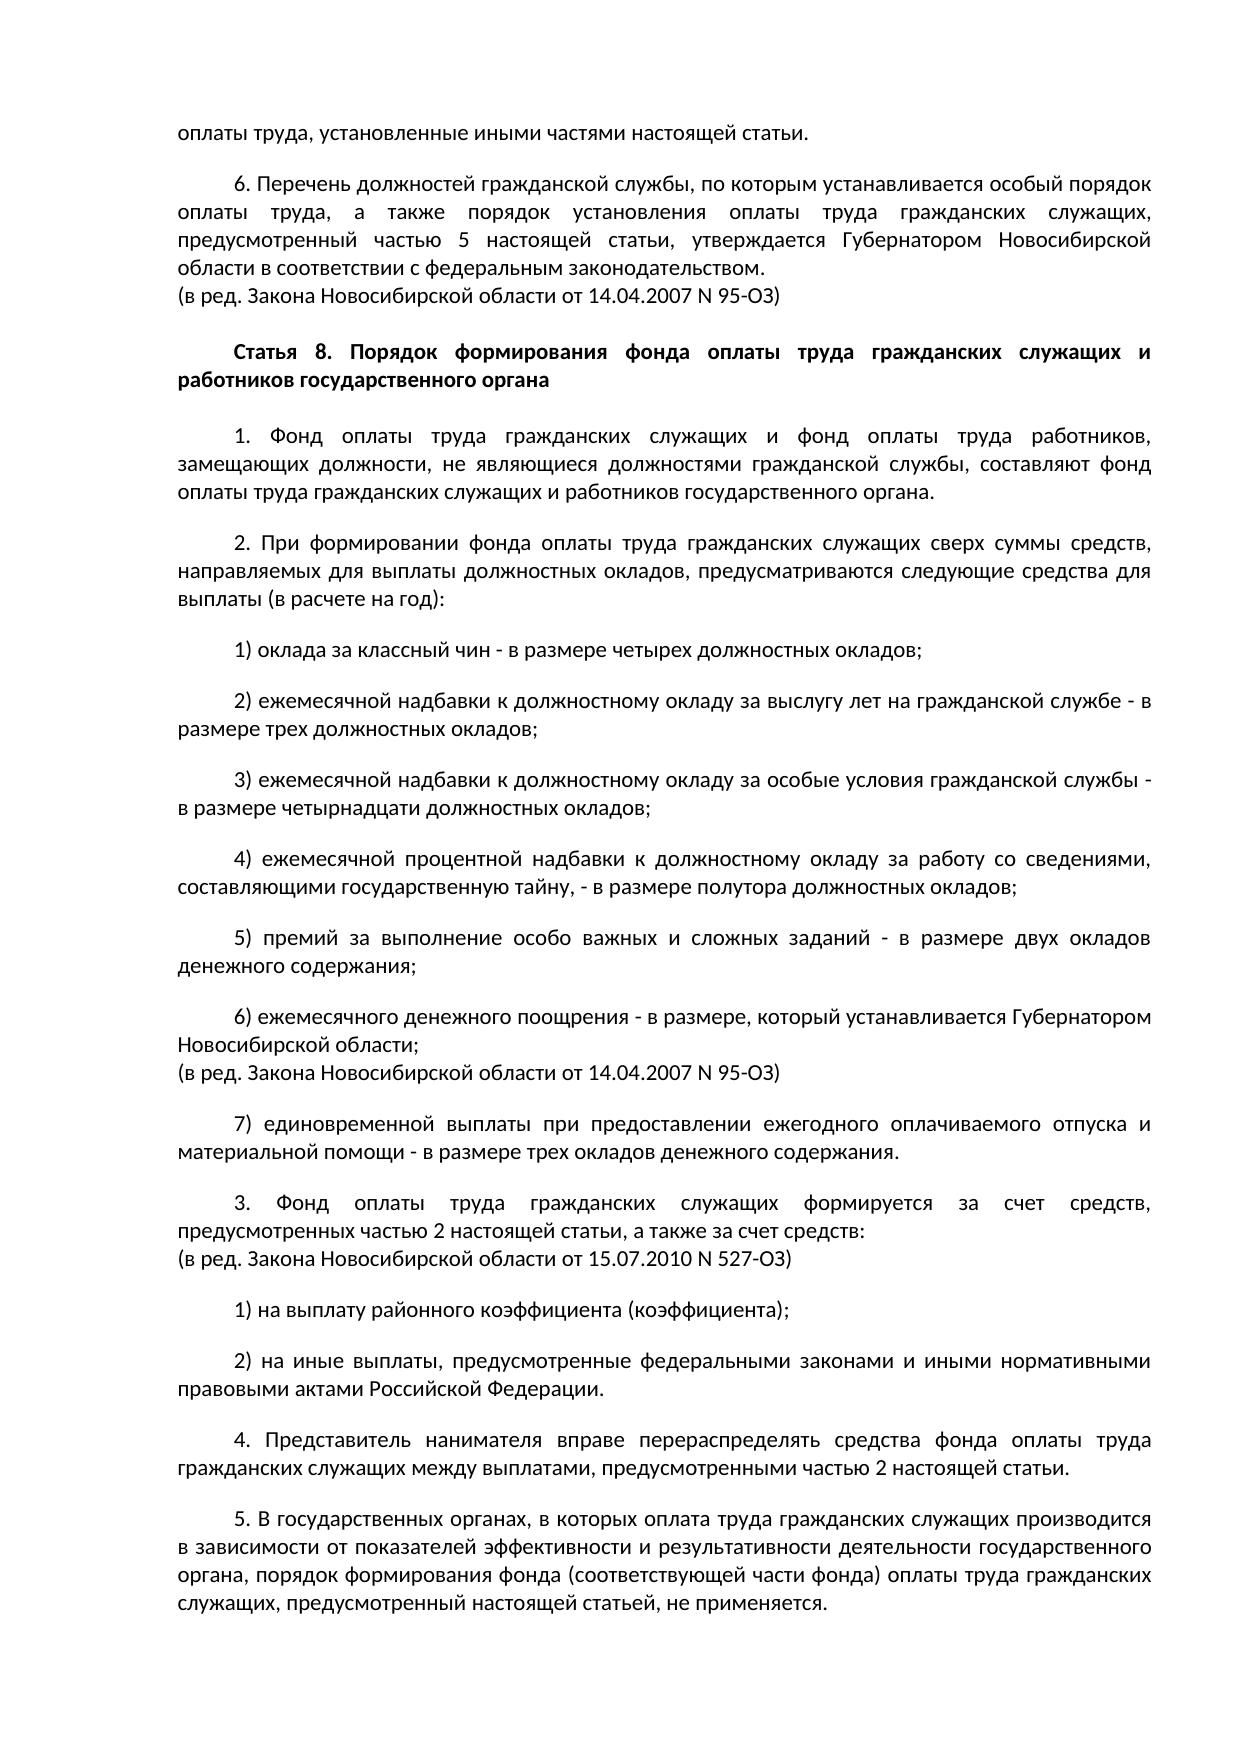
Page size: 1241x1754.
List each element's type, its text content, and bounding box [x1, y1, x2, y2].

title Статья 8. Порядок формирования фонда оплаты труда гражданских служащих и работников государственного органа [177, 337, 1152, 393]
text 1. Фонд оплаты труда гражданских служащих и фонд оплаты труда работников, замещающих должности, не являющиеся должностями гражданской службы, составляют фонд оплаты труда гражданских служащих и работников государственного органа. [177, 421, 1152, 505]
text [177, 118, 1152, 146]
text (в ред. Закона Новосибирской области от 14.04.2007 N 95-ОЗ) [177, 281, 1152, 309]
text 1) оклада за классный чин - в размере четырех должностных окладов; [177, 635, 1152, 663]
text 1) на выплату районного коэффициента (коэффициента); [177, 1295, 1152, 1323]
text 6) ежемесячного денежного поощрения - в размере, который устанавливается Губернатором Новосибирской области; [177, 1002, 1152, 1058]
text 2) на иные выплаты, предусмотренные федеральными законами и иными нормативными правовыми актами Российской Федерации. [177, 1346, 1152, 1402]
text 3. Фонд оплаты труда гражданских служащих формируется за счет средств, предусмотренных частью 2 настоящей статьи, а также за счет средств: [177, 1188, 1152, 1244]
text 5. В государственных органах, в которых оплата труда гражданских служащих производится в зависимости от показателей эффективности и результативности деятельности государственного органа, порядок формирования фонда (соответствующей части фонда) оплаты труда гражданских служащих, предусмотренный настоящей статьей, не применяется. [177, 1504, 1152, 1616]
text (в ред. Закона Новосибирской области от 14.04.2007 N 95-ОЗ) [177, 1058, 1152, 1086]
text 5) премий за выполнение особо важных и сложных заданий - в размере двух окладов денежного содержания; [177, 923, 1152, 979]
text 3) ежемесячной надбавки к должностному окладу за особые условия гражданской службы - в размере четырнадцати должностных окладов; [177, 765, 1152, 821]
text 4) ежемесячной процентной надбавки к должностному окладу за работу со сведениями, составляющими государственную тайну, - в размере полутора должностных окладов; [177, 844, 1152, 900]
text 6. Перечень должностей гражданской службы, по которым устанавливается особый порядок оплаты труда, а также порядок установления оплаты труда гражданских служащих, предусмотренный частью 5 настоящей статьи, утверждается Губернатором Новосибирской области в соответствии с федеральным законодательством. [177, 169, 1152, 281]
text 2) ежемесячной надбавки к должностному окладу за выслугу лет на гражданской службе - в размере трех должностных окладов; [177, 686, 1152, 742]
text 7) единовременной выплаты при предоставлении ежегодного оплачиваемого отпуска и материальной помощи - в размере трех окладов денежного содержания. [177, 1109, 1152, 1165]
text (в ред. Закона Новосибирской области от 15.07.2010 N 527-ОЗ) [177, 1244, 1152, 1272]
text 4. Представитель нанимателя вправе перераспределять средства фонда оплаты труда гражданских служащих между выплатами, предусмотренными частью 2 настоящей статьи. [177, 1425, 1152, 1481]
text 2. При формировании фонда оплаты труда гражданских служащих сверх суммы средств, направляемых для выплаты должностных окладов, предусматриваются следующие средства для выплаты (в расчете на год): [177, 528, 1152, 612]
